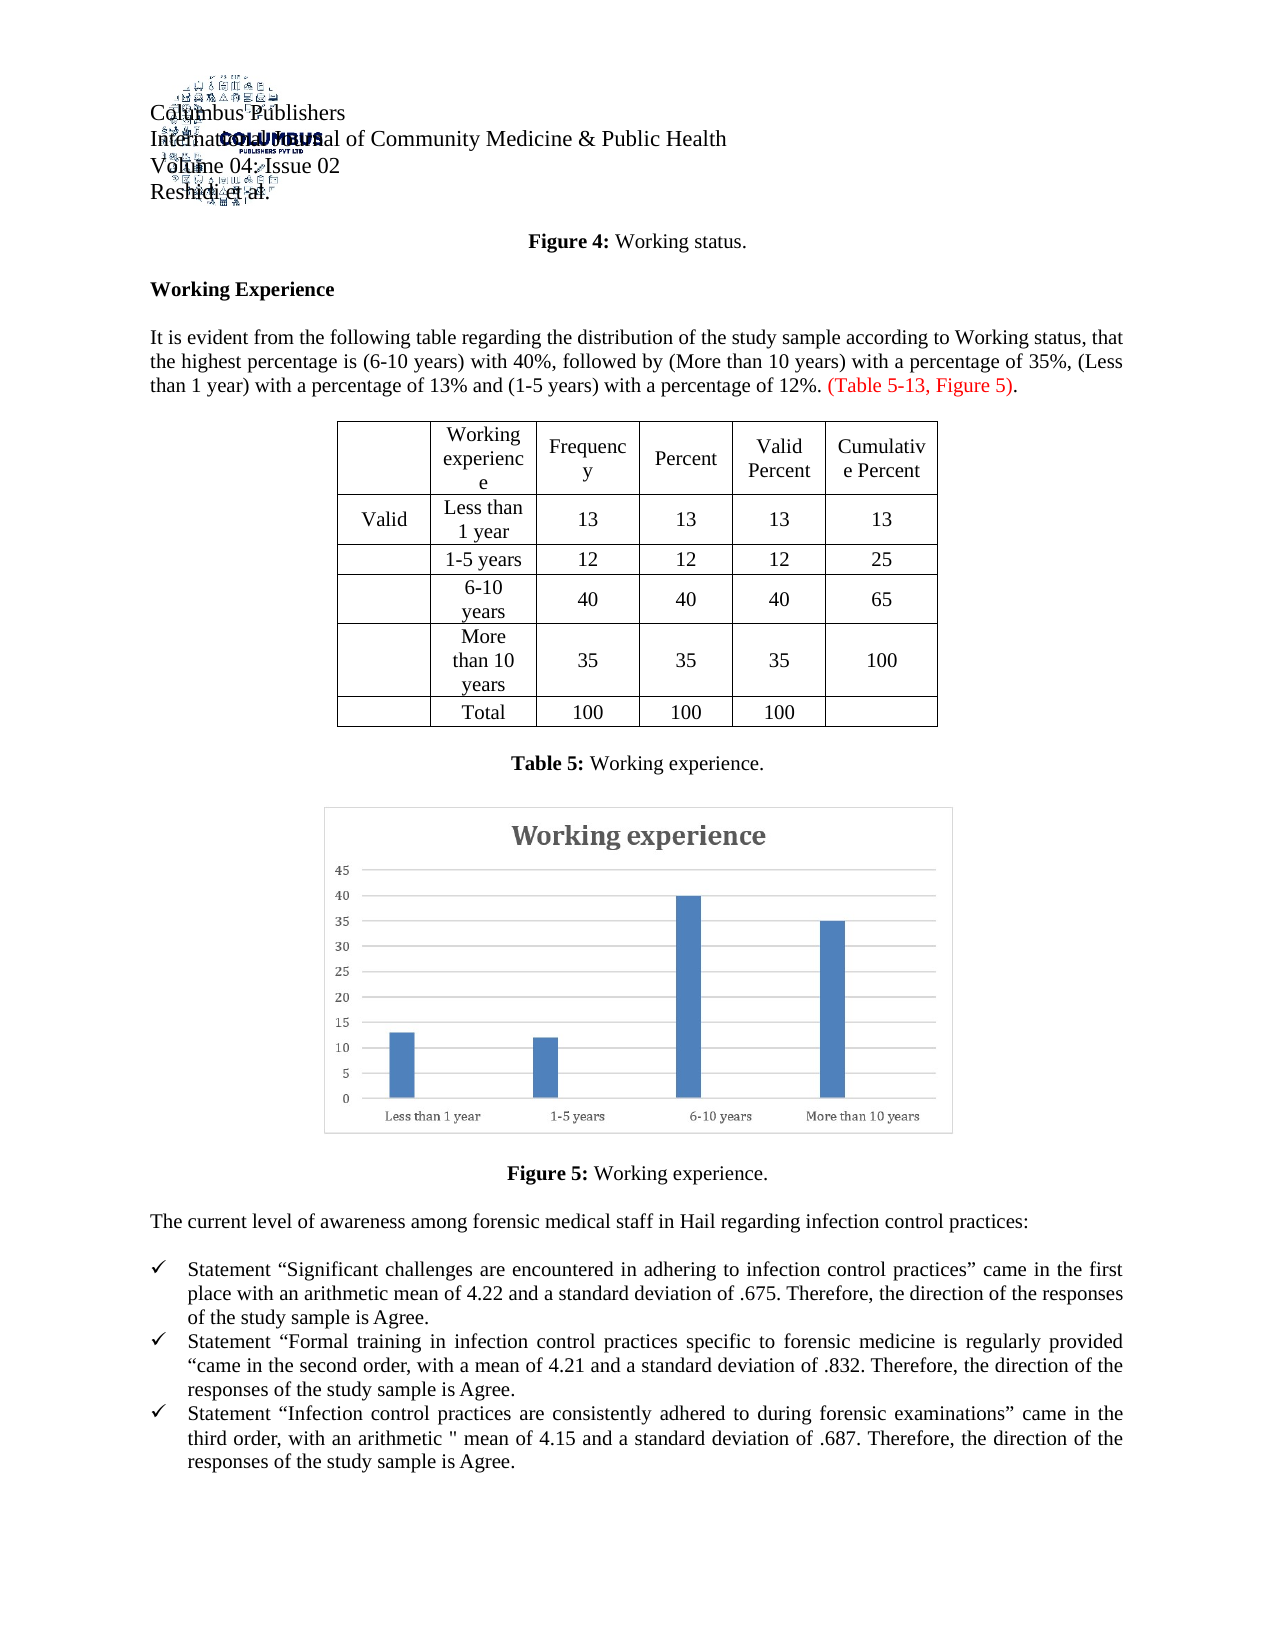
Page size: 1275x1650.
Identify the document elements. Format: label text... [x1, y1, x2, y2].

table_cell Less than 1 year [431, 495, 536, 543]
table_header Cumulative Percent [826, 422, 937, 494]
table_cell 13 [537, 495, 639, 543]
text Working Experience [150, 277, 1125, 301]
picture [161, 75, 323, 206]
table_cell 6-10 years [431, 575, 536, 623]
table_cell 13 [826, 495, 937, 543]
table_cell [826, 697, 937, 726]
table_cell [338, 545, 430, 574]
table_header Working experience [431, 422, 536, 494]
text Table 5: Working experience. [150, 727, 1125, 775]
text Figure 4: Working status. [150, 228, 1125, 253]
table_cell [338, 624, 430, 696]
text Figure 5: Working experience. [150, 1161, 1125, 1185]
table_cell 65 [826, 575, 937, 623]
table_cell 13 [733, 495, 825, 543]
table_cell [338, 575, 430, 623]
table_cell 25 [826, 545, 937, 574]
table_cell More than 10 years [431, 624, 536, 696]
table_cell 35 [640, 624, 732, 696]
table_cell 12 [640, 545, 732, 574]
text The current level of awareness among forensic medical staff in Hail regarding infection control practices: [150, 1209, 1125, 1233]
table_cell 100 [733, 697, 825, 726]
table_cell 13 [640, 495, 732, 543]
table_header Percent [640, 422, 732, 494]
table_cell 12 [733, 545, 825, 574]
list Statement “Infection control practices are consistently adhered to during forensic examinations” came in the third order, with an arithmetic " mean of 4.15 and a standard deviation of .687. Therefore, the direction of the responses of the study sample is Agree. [150, 1401, 1125, 1473]
table_cell 35 [733, 624, 825, 696]
table_cell 35 [537, 624, 639, 696]
table_cell 40 [640, 575, 732, 623]
table_cell [338, 697, 430, 726]
table_cell 40 [537, 575, 639, 623]
table_cell 100 [640, 697, 732, 726]
table_cell Valid [338, 495, 430, 543]
table_cell 12 [537, 545, 639, 574]
text It is evident from the following table regarding the distribution of the study sample according to Working status, that the highest percentage is (6-10 years) with 40%, followed by (More than 10 years) with a percentage of 35%, (Less than 1 year) with a percentage of 13% and (1-5 years) with a percentage of 12%. (Table 5-13, Figure 5). [150, 325, 1125, 397]
picture [318, 799, 957, 1137]
table_header Valid Percent [733, 422, 825, 494]
list Statement “Formal training in infection control practices specific to forensic medicine is regularly provided “came in the second order, with a mean of 4.21 and a standard deviation of .832. Therefore, the direction of the responses of the study sample is Agree. [150, 1329, 1125, 1401]
list Statement “Significant challenges are encountered in adhering to infection control practices” came in the first place with an arithmetic mean of 4.22 and a standard deviation of .675. Therefore, the direction of the responses of the study sample is Agree. [150, 1257, 1125, 1329]
table_cell 1-5 years [431, 545, 536, 574]
table_header Frequency [537, 422, 639, 494]
table_header [338, 422, 430, 494]
table_cell 40 [733, 575, 825, 623]
table_cell Total [431, 697, 536, 726]
table_cell 100 [826, 624, 937, 696]
table_cell 100 [537, 697, 639, 726]
